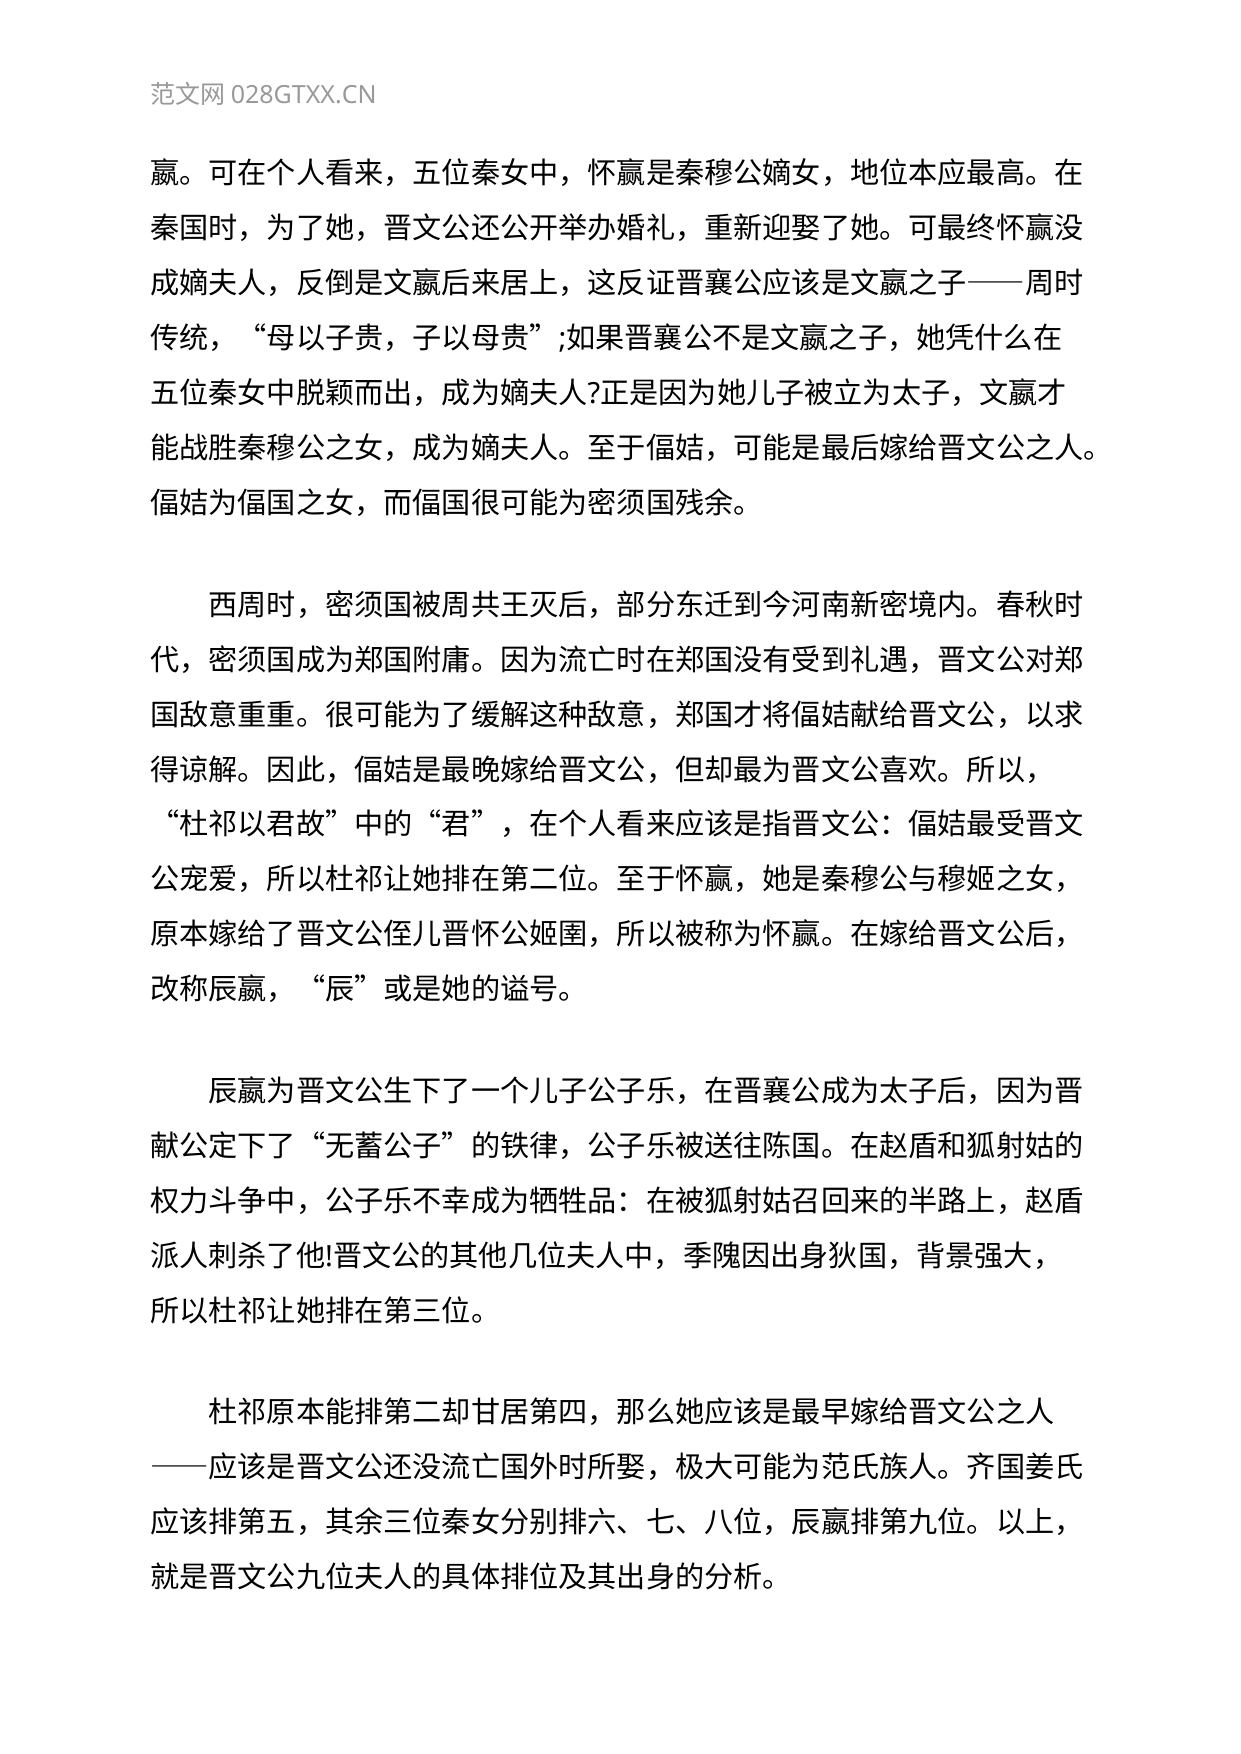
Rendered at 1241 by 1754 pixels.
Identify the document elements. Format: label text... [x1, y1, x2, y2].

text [150, 150, 1090, 522]
text 杜祁原本能排第二却甘居第四，那么她应该是最早嫁给晋文公之人——应该是晋文公还没流亡国外时所娶，极大可能为范氏族人。齐国姜氏应该排第五，其余三位秦女分别排六、七、八位，辰嬴排第九位。以上，就是晋文公九位夫人的具体排位及其出身的分析。 [150, 1389, 1090, 1596]
text 辰嬴为晋文公生下了一个儿子公子乐，在晋襄公成为太子后，因为晋献公定下了“无蓄公子”的铁律，公子乐被送往陈国。在赵盾和狐射姑的权力斗争中，公子乐不幸成为牺牲品：在被狐射姑召回来的半路上，赵盾派人刺杀了他!晋文公的其他几位夫人中，季隗因出身狄国，背景强大，所以杜祁让她排在第三位。 [150, 1067, 1090, 1329]
text 西周时，密须国被周共王灭后，部分东迁到今河南新密境内。春秋时代，密须国成为郑国附庸。因为流亡时在郑国没有受到礼遇，晋文公对郑国敌意重重。很可能为了缓解这种敌意，郑国才将偪姞献给晋文公，以求得谅解。因此，偪姞是最晚嫁给晋文公，但却最为晋文公喜欢。所以，“杜祁以君故”中的“君”，在个人看来应该是指晋文公：偪姞最受晋文公宠爱，所以杜祁让她排在第二位。至于怀赢，她是秦穆公与穆姬之女，原本嫁给了晋文公侄儿晋怀公姬圉，所以被称为怀赢。在嫁给晋文公后，改称辰嬴，“辰”或是她的谥号。 [150, 581, 1090, 1008]
